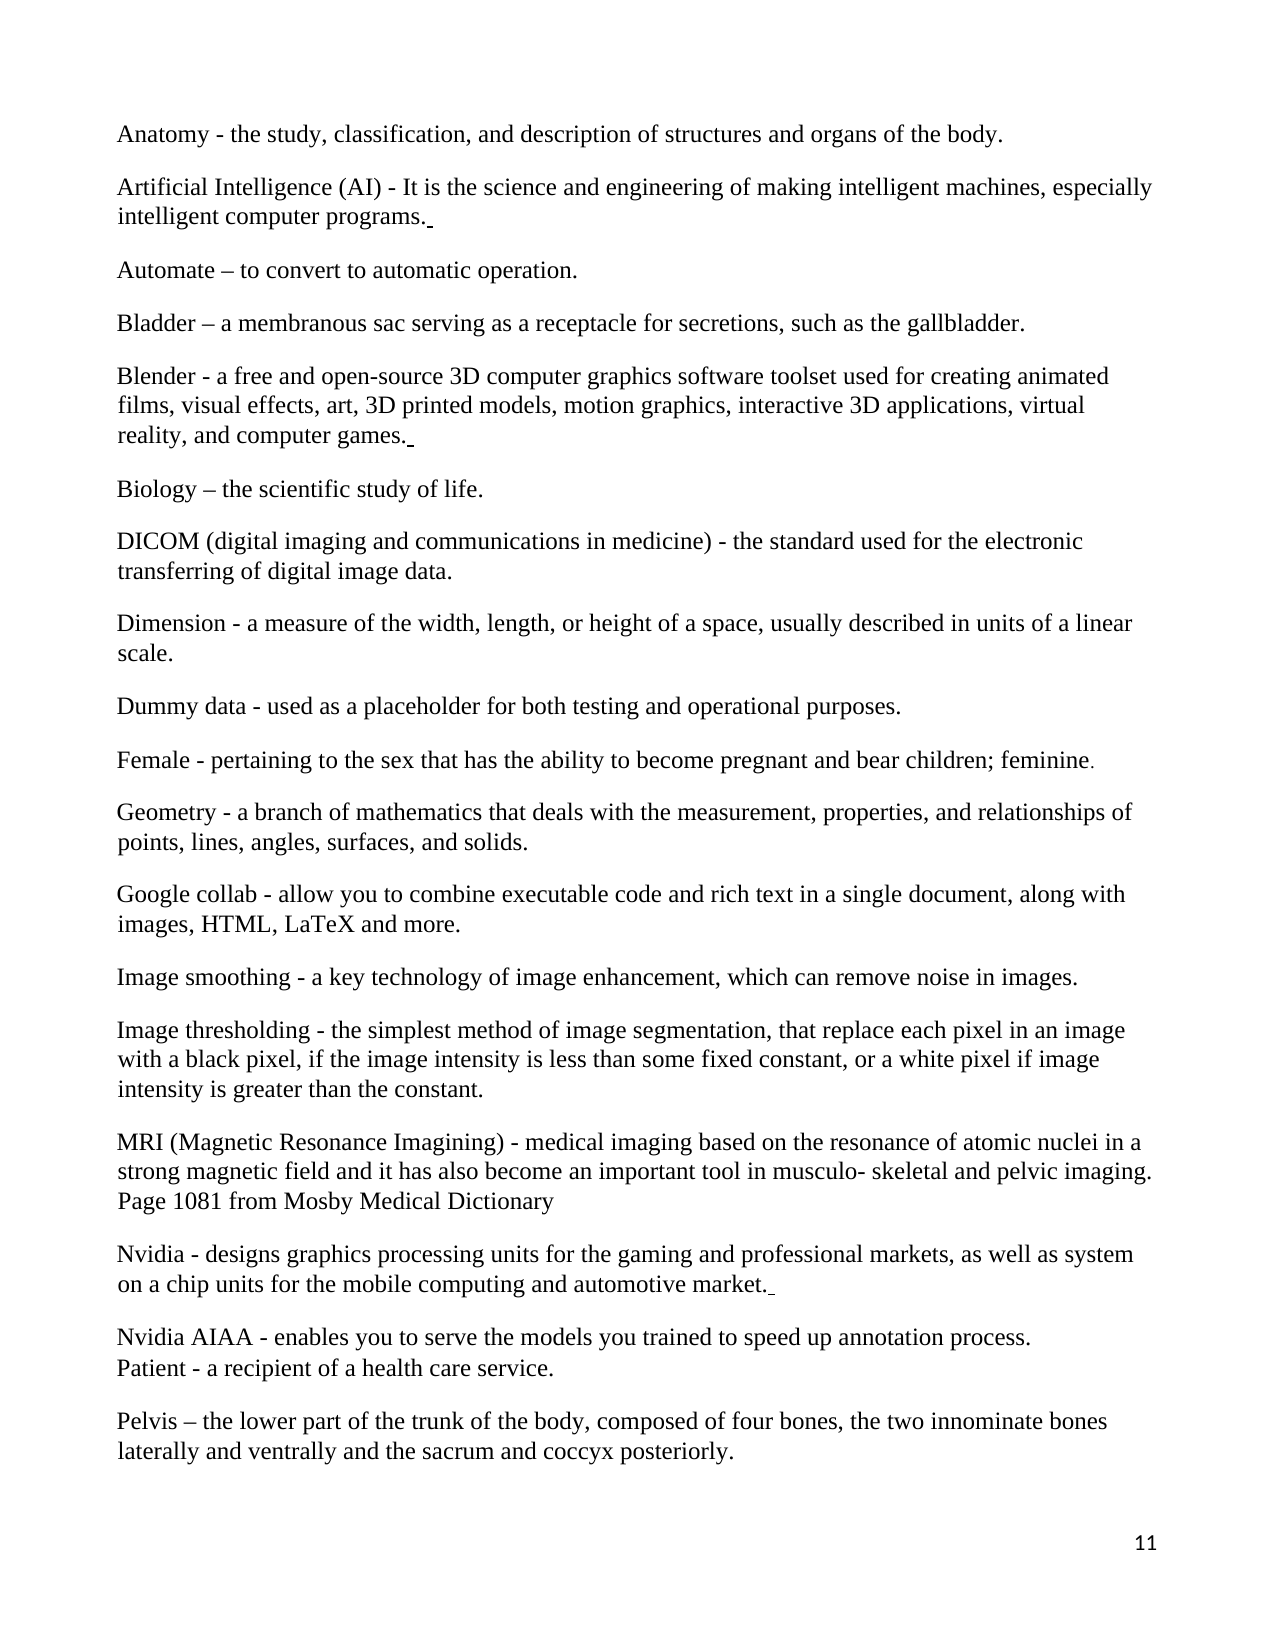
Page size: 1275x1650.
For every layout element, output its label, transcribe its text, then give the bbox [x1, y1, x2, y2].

text Nvidia AIAA - enables you to serve the models you trained to speed up annotation process. [116, 1322, 1159, 1351]
text Nvidia - designs graphics processing units for the gaming and professional markets, as well as system on a chip units for the mobile computing and automotive market. [116, 1239, 1159, 1297]
text Pelvis – the lower part of the trunk of the body, composed of four bones, the two innominate bones laterally and ventrally and the sacrum and coccyx posteriorly. [116, 1406, 1159, 1465]
text Dummy data - used as a placeholder for both testing and operational purposes. [116, 691, 1159, 720]
text Bladder – a membranous sac serving as a receptacle for secretions, such as the gallbladder. [116, 308, 1159, 337]
text DICOM (digital imaging and communications in medicine) - the standard used for the electronic transferring of digital image data. [116, 526, 1159, 585]
text Image thresholding - the simplest method of image segmentation, that replace each pixel in an image with a black pixel, if the image intensity is less than some fixed constant, or a white pixel if image intensity is greater than the constant. [116, 1015, 1159, 1103]
text Patient - a recipient of a health care service. [116, 1353, 1159, 1382]
text Automate – to convert to automatic operation. [116, 255, 1159, 284]
text MRI (Magnetic Resonance Imagining) - medical imaging based on the resonance of atomic nuclei in a strong magnetic field and it has also become an important tool in musculo- skeletal and pelvic imaging. Page 1081 from Mosby Medical Dictionary [116, 1127, 1159, 1215]
text Anatomy - the study, classification, and description of structures and organs of the body. [116, 119, 1159, 148]
text Blender - a free and open-source 3D computer graphics software toolset used for creating animated films, visual effects, art, 3D printed models, motion graphics, interactive 3D applications, virtual reality, and computer games. [116, 361, 1159, 449]
text Artificial Intelligence (AI) - It is the science and engineering of making intelligent machines, especially intelligent computer programs. [116, 172, 1159, 230]
text Biology – the scientific study of life. [116, 474, 1159, 503]
text Image smoothing - a key technology of image enhancement, which can remove noise in images. [116, 962, 1159, 991]
text Google collab - allow you to combine executable code and rich text in a single document, along with images, HTML, LaTeX and more. [116, 879, 1159, 938]
text Female - pertaining to the sex that has the ability to become pregnant and bear children; feminine. [116, 745, 1159, 773]
text Geometry - a branch of mathematics that deals with the measurement, properties, and relationships of points, lines, angles, surfaces, and solids. [116, 797, 1159, 855]
text Dimension - a measure of the width, length, or height of a space, usually described in units of a linear scale. [116, 608, 1159, 667]
